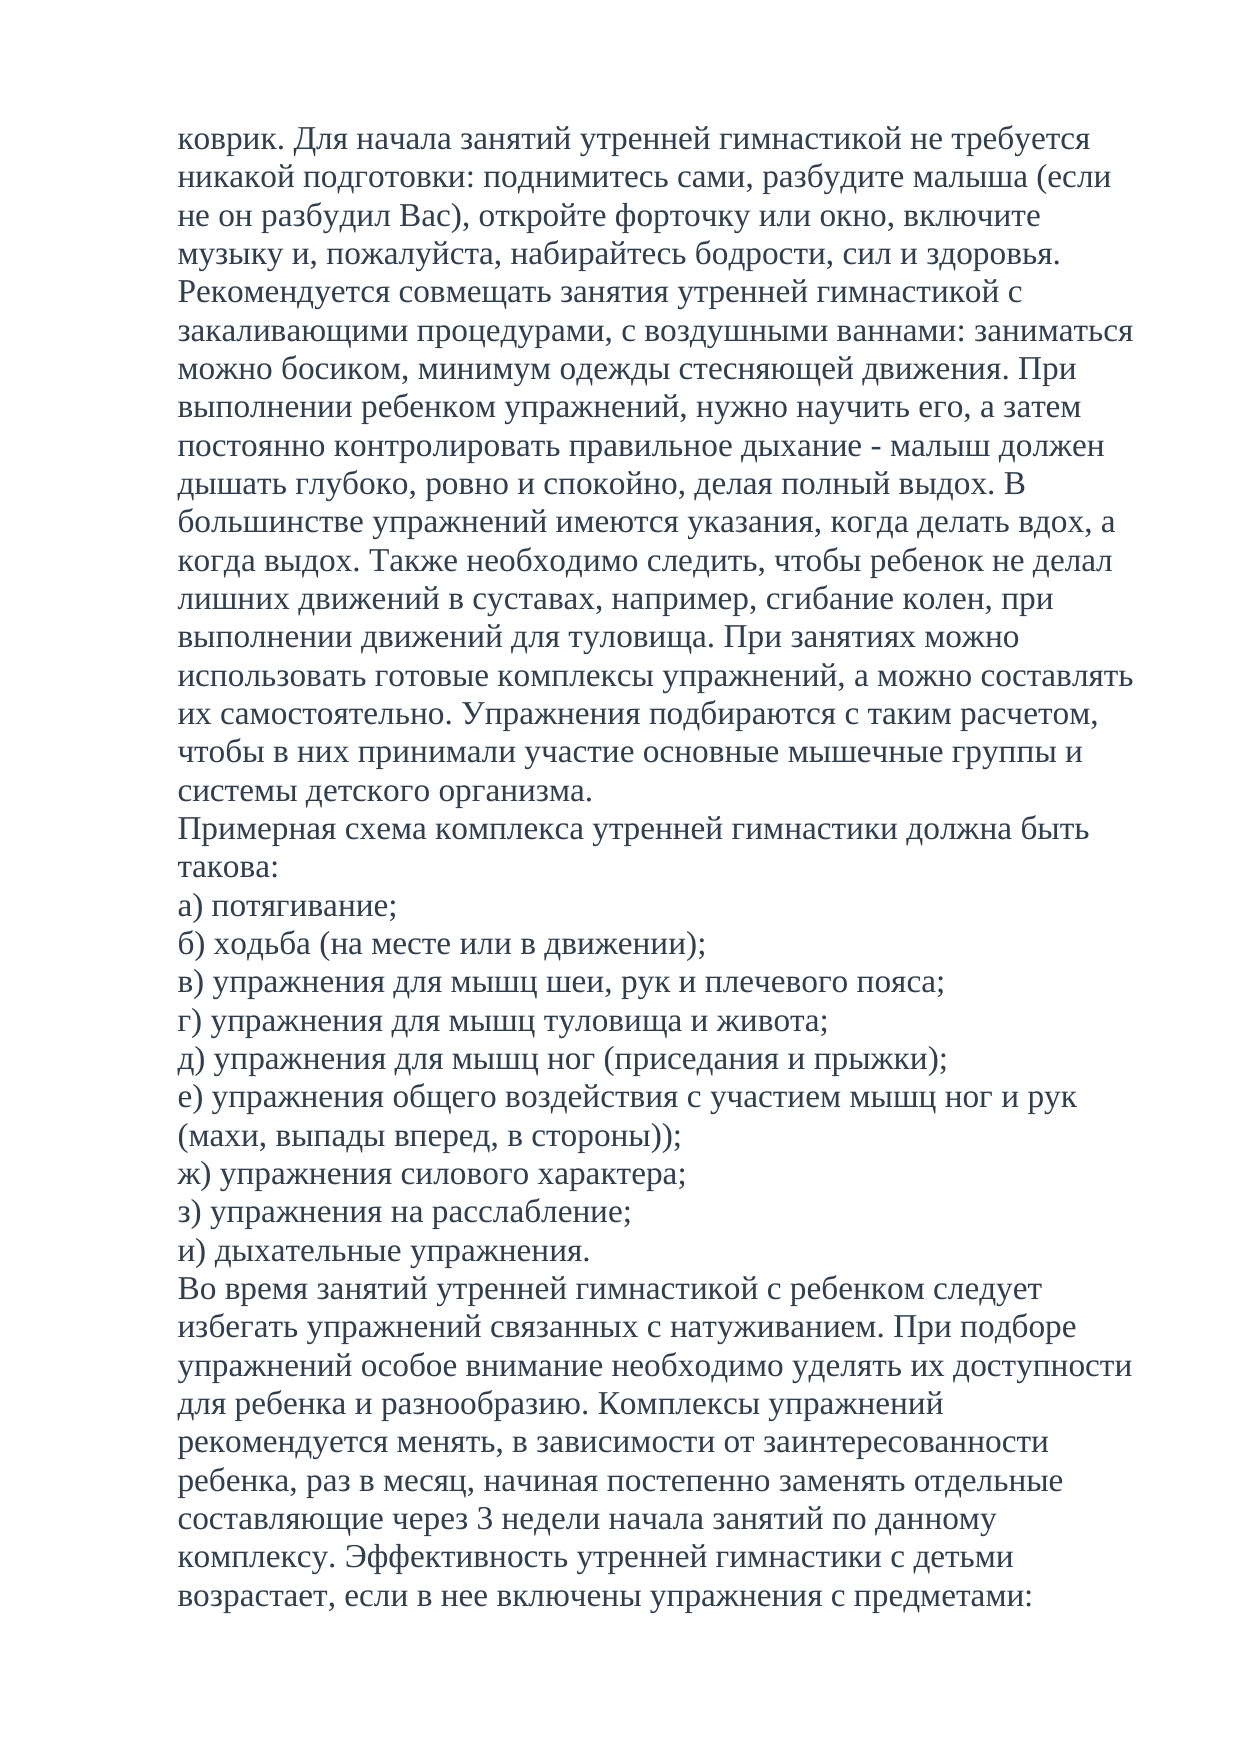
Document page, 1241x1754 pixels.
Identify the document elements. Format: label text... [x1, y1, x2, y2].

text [177, 118, 1152, 808]
text ж) упражнения силового характера; [177, 1153, 1152, 1191]
text в) упражнения для мышц шеи, рук и плечевого пояса; [177, 961, 1152, 1000]
text г) упражнения для мышц туловища и живота; [177, 1000, 1152, 1038]
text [177, 1268, 1152, 1613]
text а) потягивание; [177, 885, 1152, 923]
text з) упражнения на расслабление; [177, 1191, 1152, 1230]
text д) упражнения для мышц ног (приседания и прыжки); [177, 1038, 1152, 1076]
text Примерная схема комплекса утренней гимнастики должна быть такова: [177, 808, 1152, 885]
text б) ходьба (на месте или в движении); [177, 923, 1152, 961]
text и) дыхательные упражнения. [177, 1230, 1152, 1268]
text е) упражнения общего воздействия с участием мышц ног и рук (махи, выпады вперед, в стороны)); [177, 1076, 1152, 1153]
